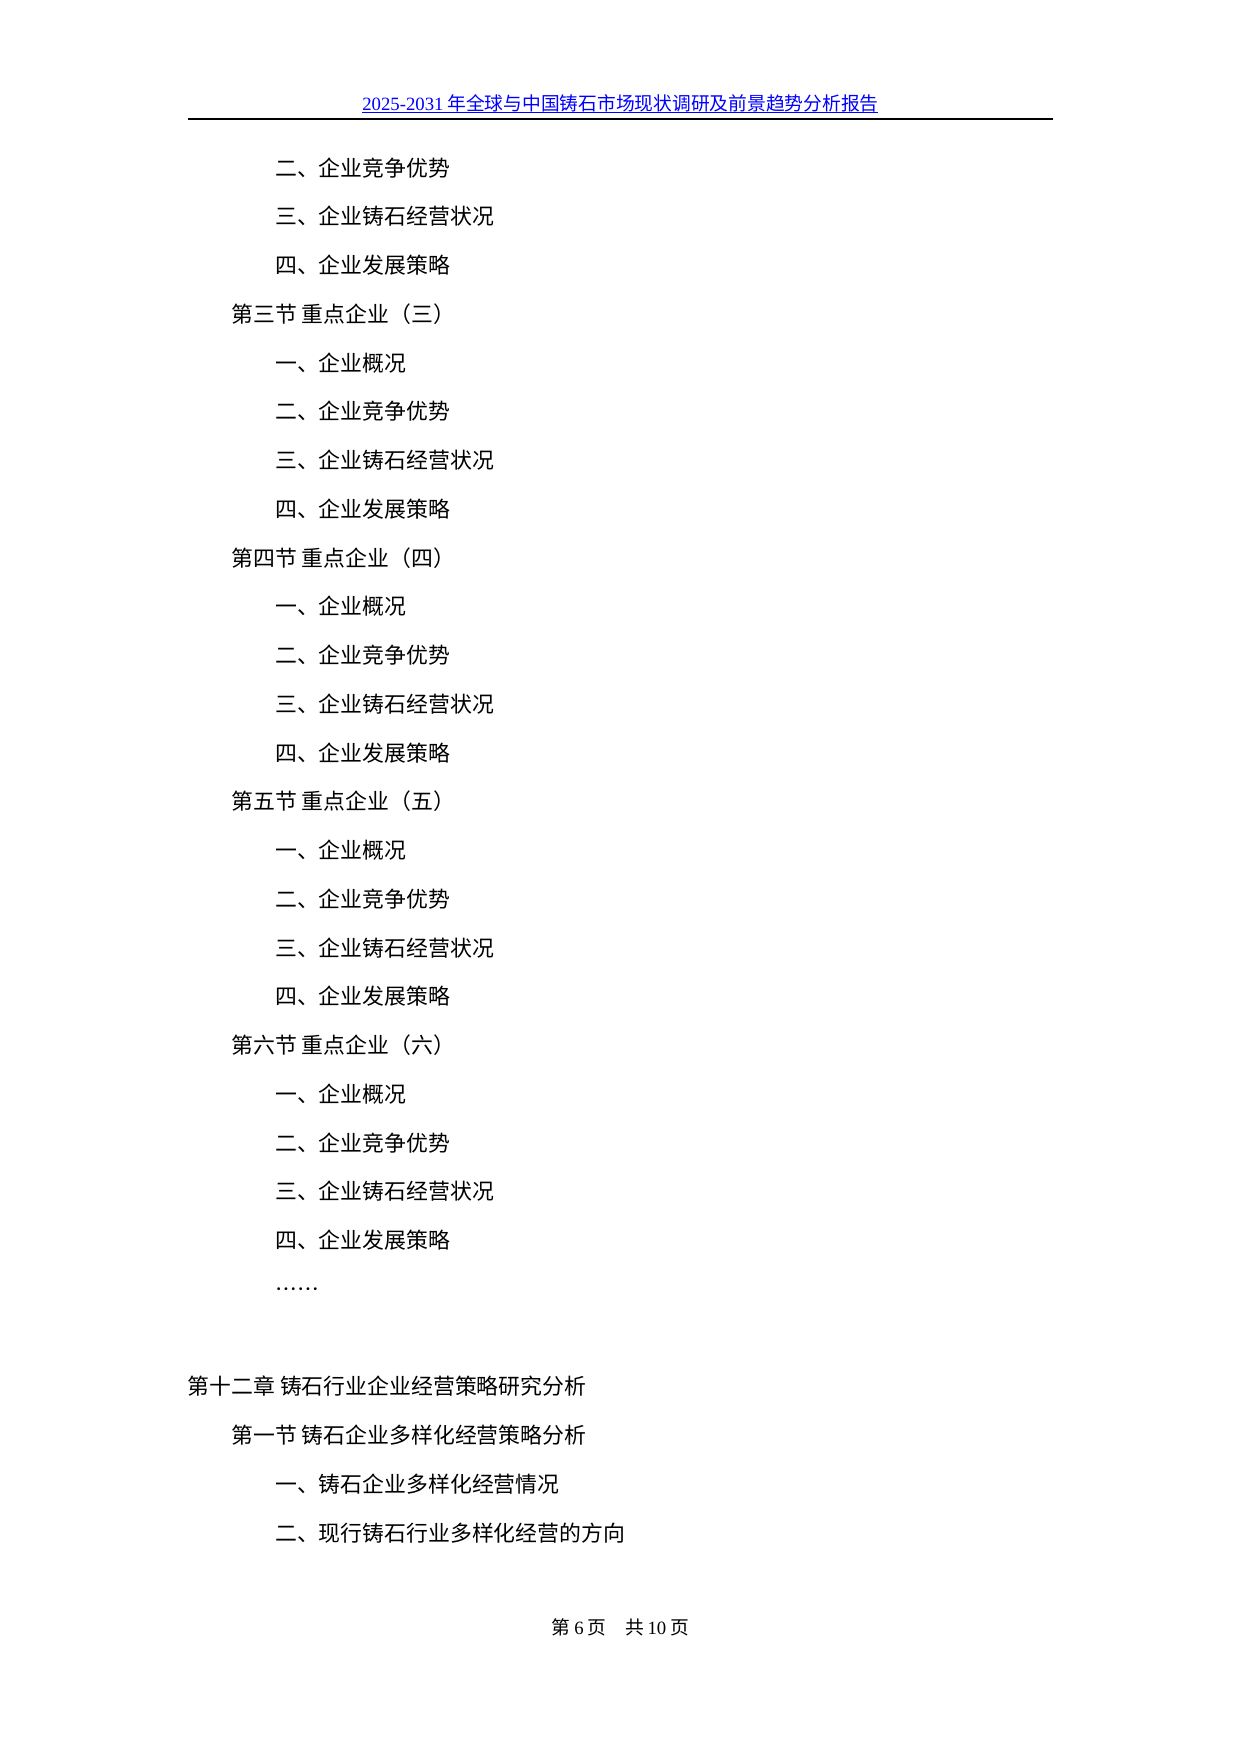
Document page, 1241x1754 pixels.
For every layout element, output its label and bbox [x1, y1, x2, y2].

text [187, 150, 1053, 1548]
